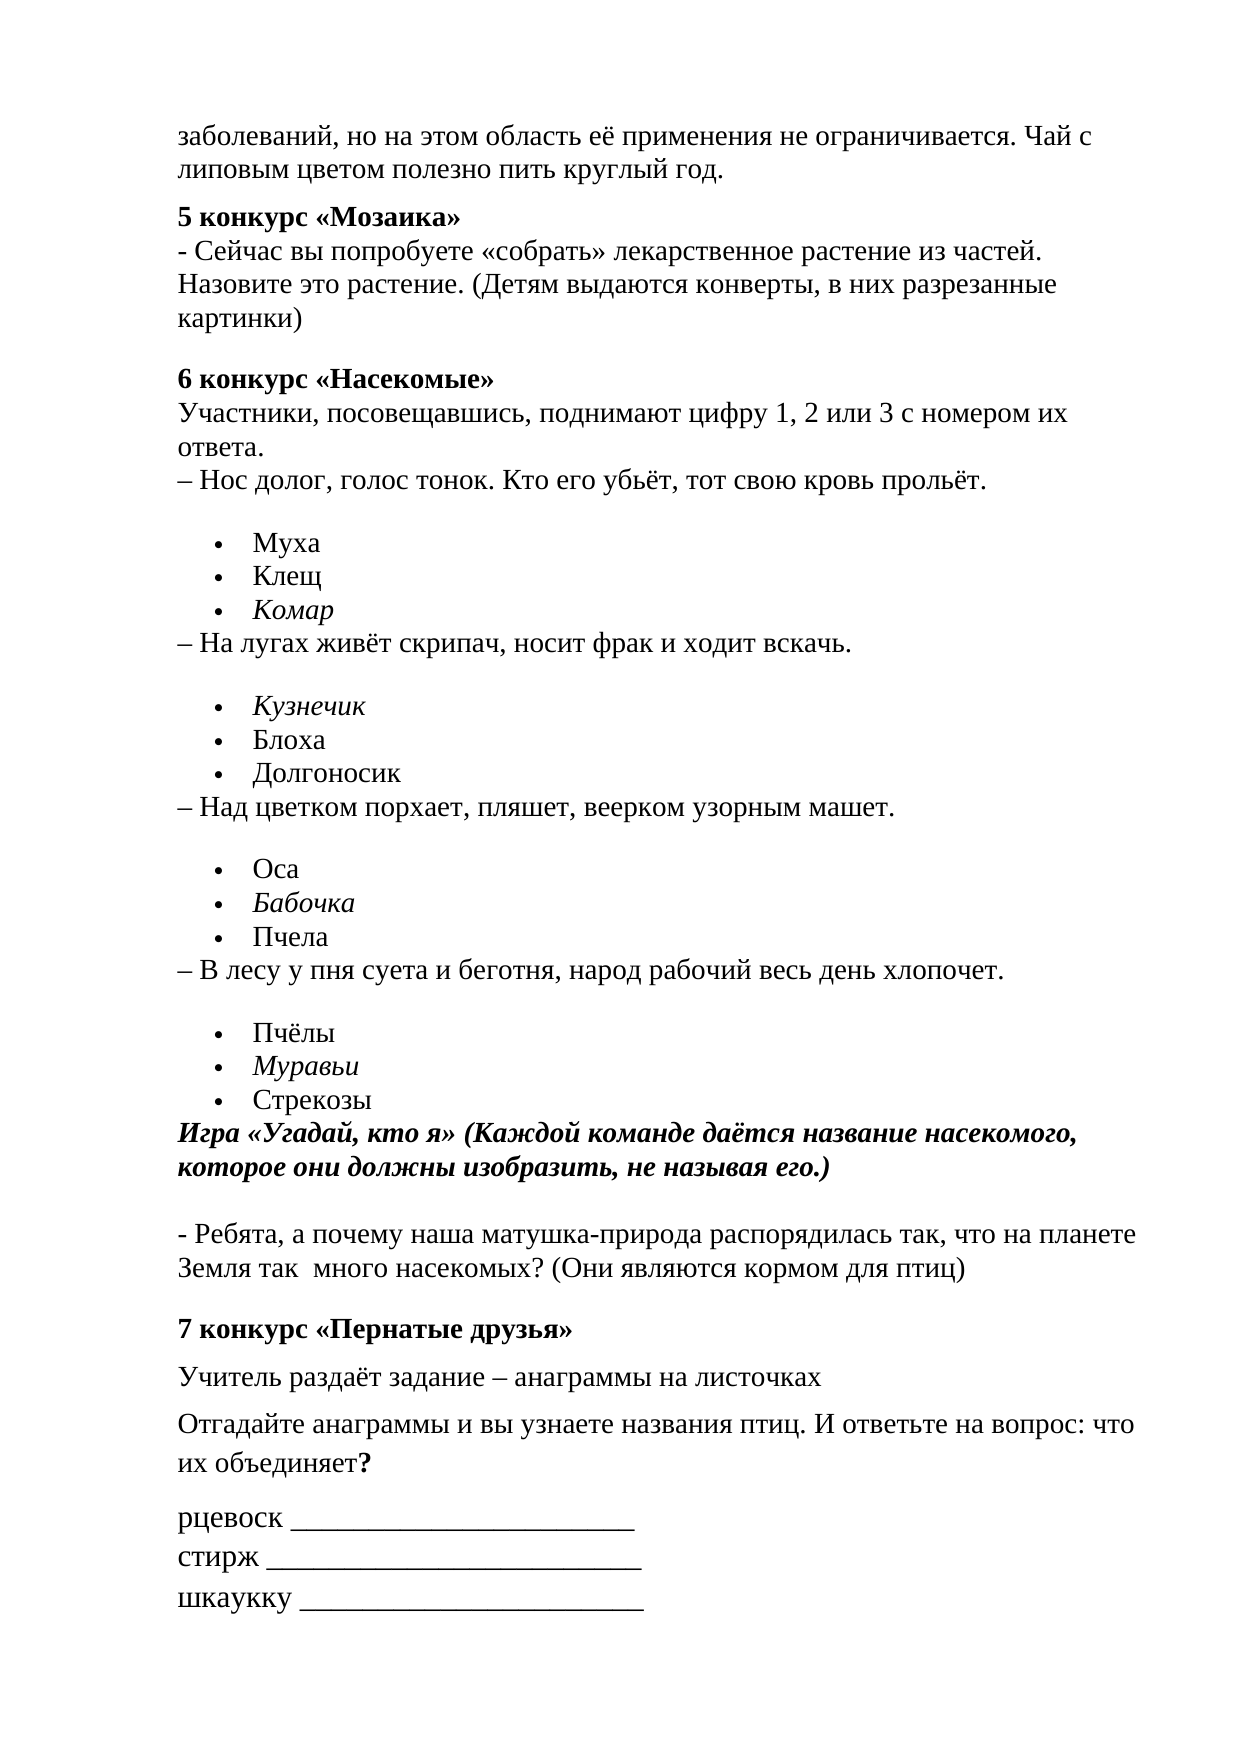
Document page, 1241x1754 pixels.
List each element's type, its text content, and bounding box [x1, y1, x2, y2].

text 5 конкурс «Мозаика» [177, 199, 1152, 233]
text стирж ________________________ [177, 1537, 1152, 1573]
text – В лесу у пня суета и беготня, народ рабочий весь день хлопочет. [177, 952, 1152, 986]
text шкаукку ______________________ [177, 1578, 1152, 1614]
list Блоха [215, 722, 1152, 755]
text 7 конкурс «Пернатые друзья» [177, 1311, 1152, 1345]
list Кузнечик [215, 688, 1152, 722]
text Отгадайте анаграммы и вы узнаете названия птиц. И ответьте на вопрос: что их объединяет? [177, 1407, 1152, 1479]
text - Ребята, а почему наша матушка-природа распорядилась так, что на планете Земля так много насекомых? (Они являются кормом для птиц) [177, 1216, 1152, 1283]
text Игра «Угадай, кто я» (Каждой команде даётся название насекомого, которое они должны изобразить, не называя его.) [177, 1116, 1152, 1183]
list Оса [215, 852, 1152, 885]
list Муха [215, 525, 1152, 558]
text Участники, посовещавшись, поднимают цифру 1, 2 или 3 с номером их ответа. [177, 395, 1152, 462]
list Муравьи [215, 1048, 1152, 1082]
list Пчёлы [215, 1015, 1152, 1048]
list Комар [215, 592, 1152, 626]
text – На лугах живёт скрипач, носит фрак и ходит вскачь. [177, 626, 1152, 659]
text рцевоск ______________________ [177, 1498, 1152, 1534]
text - Сейчас вы попробуете «собрать» лекарственное растение из частей. Назовите это растение. (Детям выдаются конверты, в них разрезанные картинки) [177, 233, 1152, 333]
text – Над цветком порхает, пляшет, веерком узорным машет. [177, 789, 1152, 822]
text 6 конкурс «Насекомые» [177, 362, 1152, 395]
list Стрекозы [215, 1082, 1152, 1116]
list Клещ [215, 558, 1152, 592]
text – Нос долог, голос тонок. Кто его убьёт, тот свою кровь прольёт. [177, 462, 1152, 496]
list Пчела [215, 919, 1152, 952]
text Учитель раздаёт задание – анаграммы на листочках [177, 1359, 1152, 1392]
list Долгоносик [215, 755, 1152, 789]
list Бабочка [215, 885, 1152, 919]
